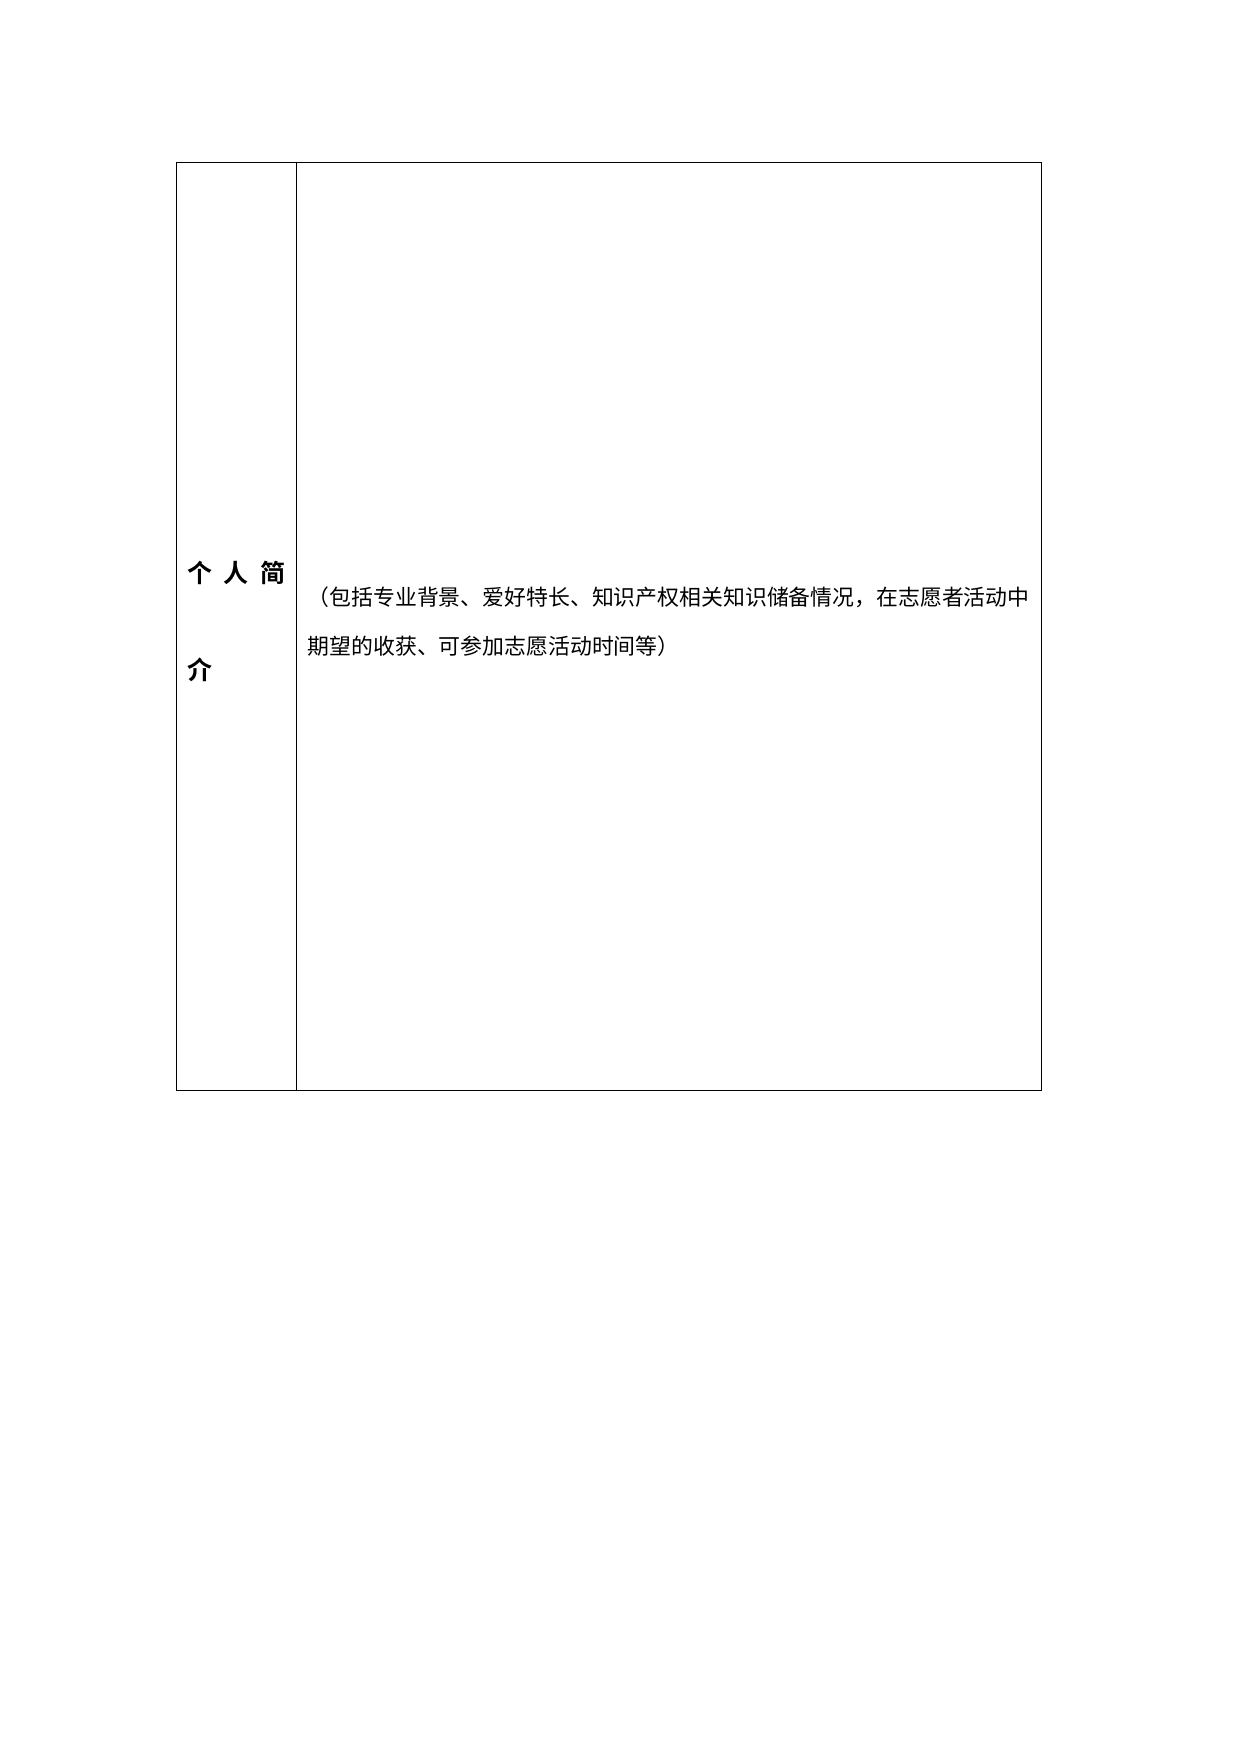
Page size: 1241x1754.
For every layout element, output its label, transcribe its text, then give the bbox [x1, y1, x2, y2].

table_cell （包括专业背景、爱好特长、知识产权相关知识储备情况，在志愿者活动中期望的收获、可参加志愿活动时间等） [297, 163, 1041, 1090]
table_cell 个人简介 [177, 163, 296, 1090]
